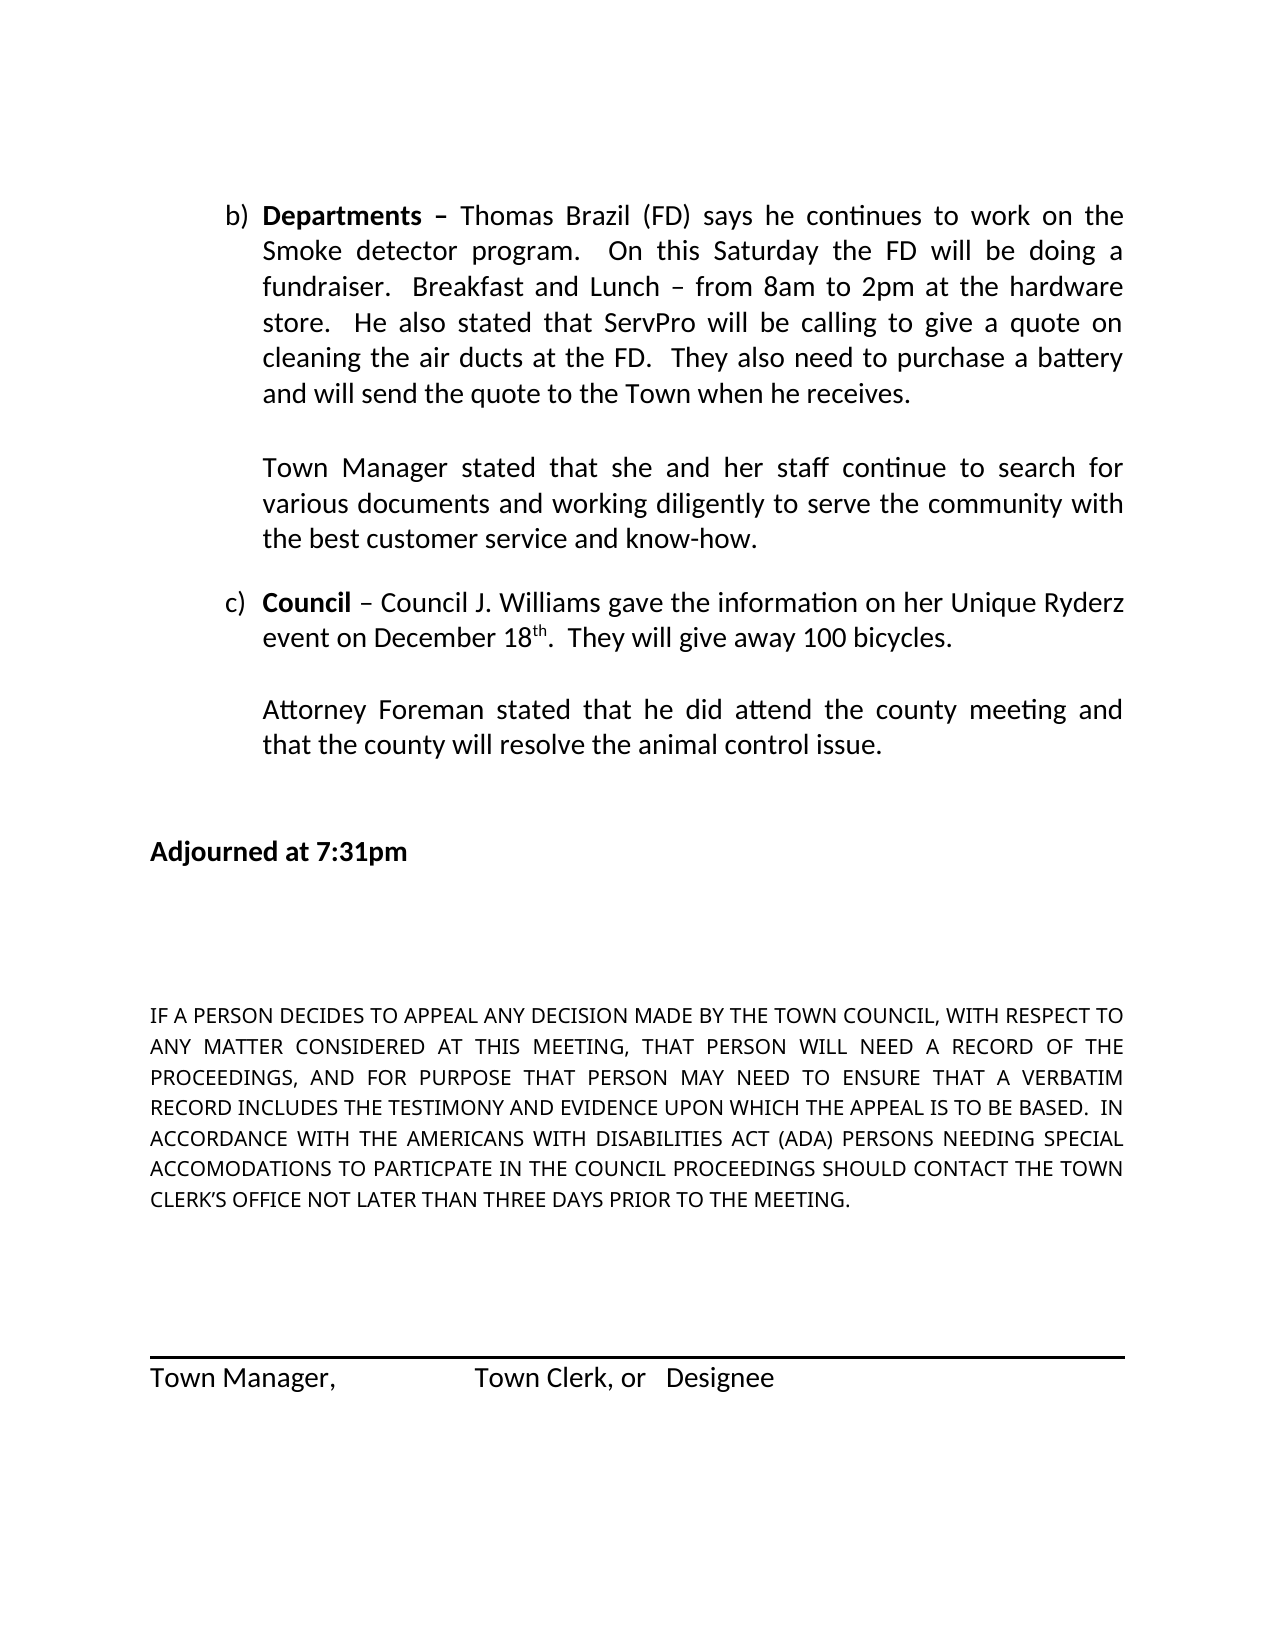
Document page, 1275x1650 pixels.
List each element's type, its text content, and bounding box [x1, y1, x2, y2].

list Departments – Thomas Brazil (FD) says he continues to work on the Smoke detector program. On this Saturday the FD will be doing a fundraiser. Breakfast and Lunch – from 8am to 2pm at the hardware store. He also stated that ServPro will be calling to give a quote on cleaning the air ducts at the FD. They also need to purchase a battery and will send the quote to the Town when he receives. [225, 197, 1125, 411]
text IF A PERSON DECIDES TO APPEAL ANY DECISION MADE BY THE TOWN COUNCIL, WITH RESPECT TO ANY MATTER CONSIDERED AT THIS MEETING, THAT PERSON WILL NEED A RECORD OF THE PROCEEDINGS, AND FOR PURPOSE THAT PERSON MAY NEED TO ENSURE THAT A VERBATIM RECORD INCLUDES THE TESTIMONY AND EVIDENCE UPON WHICH THE APPEAL IS TO BE BASED. IN ACCORDANCE WITH THE AMERICANS WITH DISABILITIES ACT (ADA) PERSONS NEEDING SPECIAL ACCOMODATIONS TO PARTICPATE IN THE COUNCIL PROCEEDINGS SHOULD CONTACT THE TOWN CLERK’S OFFICE NOT LATER THAN THREE DAYS PRIOR TO THE MEETING. [150, 1001, 1125, 1214]
list Council – Council J. Williams gave the information on her Unique Ryderz event on December 18th. They will give away 100 bicycles. [225, 584, 1125, 655]
list Attorney Foreman stated that he did attend the county meeting and that the county will resolve the animal control issue. [262, 691, 1125, 762]
text Adjourned at 7:31pm [150, 833, 1125, 869]
text Town Manager, Town Clerk, or Designee [150, 1359, 1125, 1394]
list Town Manager stated that she and her staff continue to search for various documents and working diligently to serve the community with the best customer service and know-how. [262, 449, 1125, 556]
